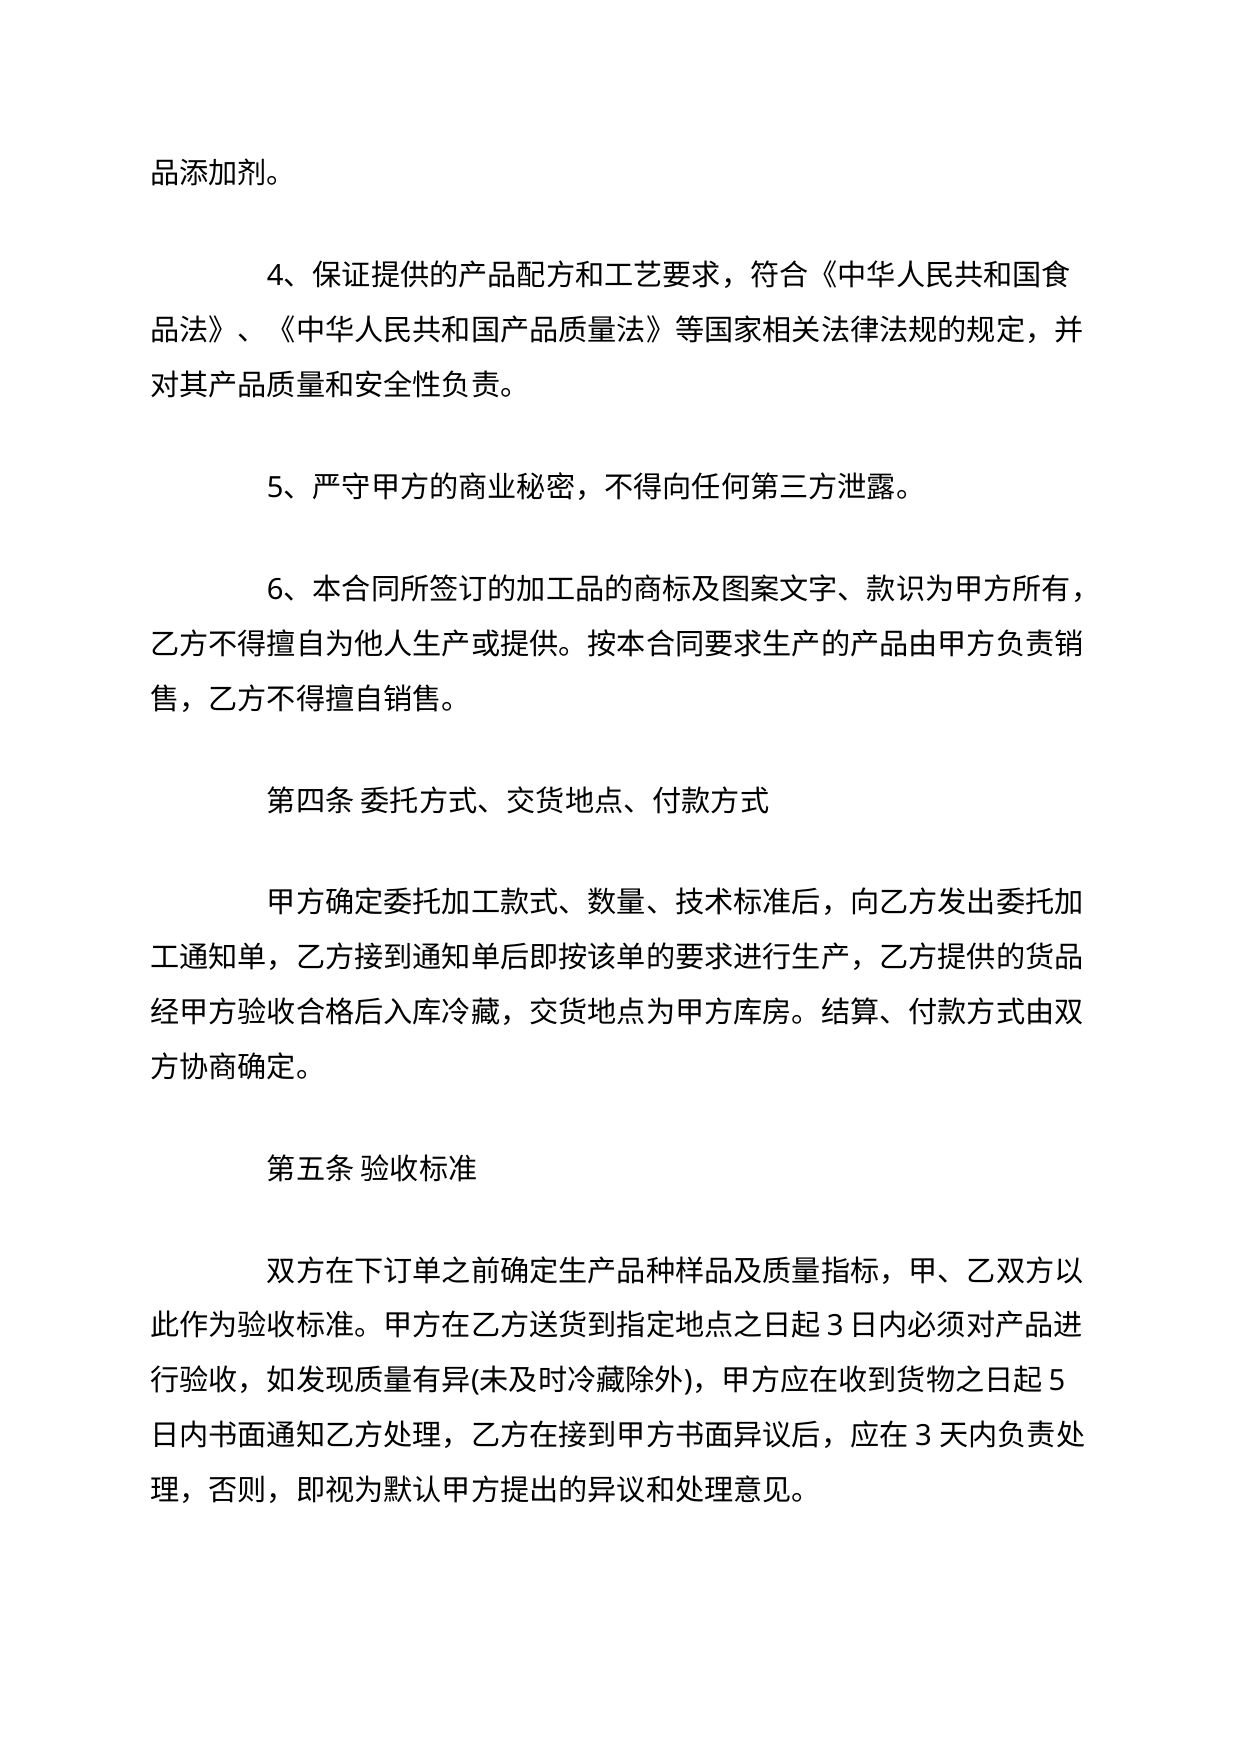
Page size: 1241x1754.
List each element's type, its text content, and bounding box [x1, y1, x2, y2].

text 甲方确定委托加工款式、数量、技术标准后，向乙方发出委托加工通知单，乙方接到通知单后即按该单的要求进行生产，乙方提供的货品经甲方验收合格后入库冷藏，交货地点为甲方库房。结算、付款方式由双方协商确定。 [150, 879, 1090, 1086]
text 4、保证提供的产品配方和工艺要求，符合《中华人民共和国食品法》、《中华人民共和国产品质量法》等国家相关法律法规的规定，并对其产品质量和安全性负责。 [150, 252, 1090, 404]
text 双方在下订单之前确定生产品种样品及质量指标，甲、乙双方以此作为验收标准。甲方在乙方送货到指定地点之日起3日内必须对产品进行验收，如发现质量有异(未及时冷藏除外)，甲方应在收到货物之日起5 日内书面通知乙方处理，乙方在接到甲方书面异议后，应在 3 天内负责处理，否则，即视为默认甲方提出的异议和处理意见。 [150, 1247, 1090, 1509]
text 第五条 验收标准 [150, 1145, 1090, 1188]
text 第四条 委托方式、交货地点、付款方式 [150, 777, 1090, 819]
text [150, 150, 1090, 192]
text 5、严守甲方的商业秘密，不得向任何第三方泄露。 [150, 463, 1090, 506]
text 6、本合同所签订的加工品的商标及图案文字、款识为甲方所有，乙方不得擅自为他人生产或提供。按本合同要求生产的产品由甲方负责销售，乙方不得擅自销售。 [150, 565, 1090, 718]
